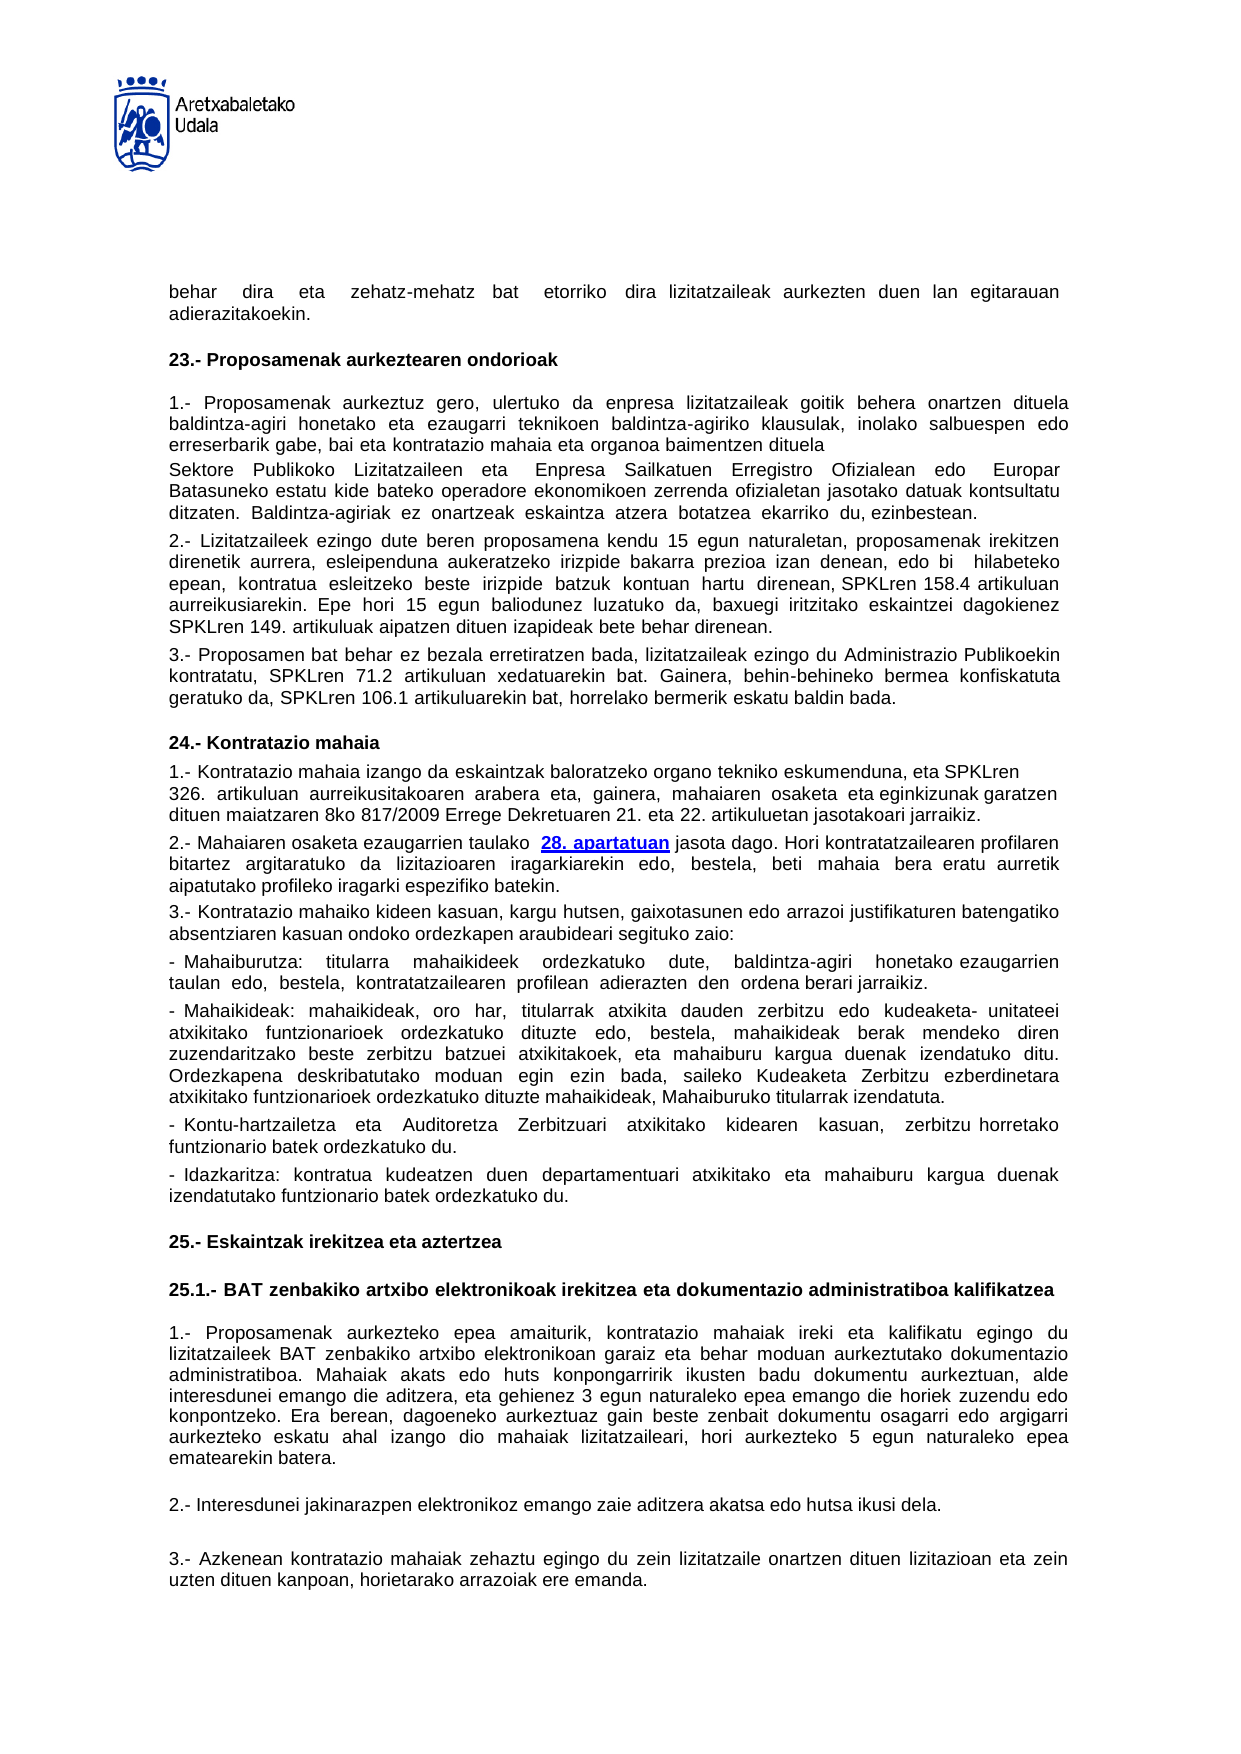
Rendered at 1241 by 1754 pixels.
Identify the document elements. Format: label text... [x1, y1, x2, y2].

text - Idazkaritza: kontratua kudeatzen duen departamentuari atxikitako eta mahaiburu kargua duenak izendatutako funtzionario batek ordezkatuko du. [169, 1163, 1059, 1207]
text 25.- Eskaintzak irekitzea eta aztertzea [169, 1231, 581, 1253]
text 1.- Proposamenak aurkeztuz gero, ulertuko da enpresa lizitatzaileak goitik behera onartzen dituela baldintza-agiri honetako eta ezaugarri teknikoen baldintza-agiriko klausulak, inolako salbuespen edo erreserbarik gabe, bai eta kontratazio mahaia eta organoa baimentzen dituela [169, 393, 1069, 455]
picture [112, 75, 296, 174]
text 2.- Interesdunei jakinarazpen elektronikoz emango zaie aditzera akatsa edo hutsa ikusi dela. [169, 1494, 1069, 1515]
text 2.- Lizitatzaileek ezingo dute beren proposamena kendu 15 egun naturaletan, proposamenak irekitzen direnetik aurrera, esleipenduna aukeratzeko irizpide bakarra prezioa izan denean, edo bi hilabeteko epean, kontratua esleitzeko beste irizpide batzuk kontuan hartu direnean, SPKLren 158.4 artikuluan aurreikusiarekin. Epe hori 15 egun baliodunez luzatuko da, baxuegi iritzitako eskaintzei dagokienez SPKLren 149. artikuluak aipatzen dituen izapideak bete behar direnean. [169, 529, 1059, 637]
text 23.- Proposamenak aurkeztearen ondorioak [169, 349, 649, 370]
text 25.1.- BAT zenbakiko artxibo elektronikoak irekitzea eta dokumentazio administratiboa kalifikatzea [169, 1279, 1059, 1301]
text 1.- Kontratazio mahaia izango da eskaintzak baloratzeko organo tekniko eskumenduna, eta SPKLren 326. artikuluan aurreikusitakoaren arabera eta, gainera, mahaiaren osaketa eta eginkizunak garatzen dituen maiatzaren 8ko 817/2009 Errege Dekretuaren 21. eta 22. artikuluetan jasotakoari jarraikiz. [169, 761, 1059, 826]
text 2.- Mahaiaren osaketa ezaugarrien taulako 28. apartatuan jasota dago. Hori kontratatzailearen profilaren bitartez argitaratuko da lizitazioaren iragarkiarekin edo, bestela, beti mahaia bera eratu aurretik aipatutako profileko iragarki espezifiko batekin. [169, 832, 1059, 896]
text - Mahaikideak: mahaikideak, oro har, titularrak atxikita dauden zerbitzu edo kudeaketa- unitateei atxikitako funtzionarioek ordezkatuko dituzte edo, bestela, mahaikideak berak mendeko diren zuzendaritzako beste zerbitzu batzuei atxikitakoek, eta mahaiburu kargua duenak izendatuko ditu. Ordezkapena deskribatutako moduan egin ezin bada, saileko Kudeaketa Zerbitzu ezberdinetara atxikitako funtzionarioek ordezkatuko dituzte mahaikideak, Mahaiburuko titularrak izendatuta. [169, 1000, 1060, 1108]
text 3.- Proposamen bat behar ez bezala erretiratzen bada, lizitatzaileak ezingo du Administrazio Publikoekin kontratatu, SPKLren 71.2 artikuluan xedatuarekin bat. Gainera, behin-behineko bermea konfiskatuta geratuko da, SPKLren 106.1 artikuluarekin bat, horrelako bermerik eskatu baldin bada. [169, 644, 1060, 708]
text 3.- Azkenean kontratazio mahaiak zehaztu egingo du zein lizitatzaile onartzen dituen lizitazioan eta zein uzten dituen kanpoan, horietarako arrazoiak ere emanda. [169, 1548, 1069, 1591]
text 3.- Kontratazio mahaiko kideen kasuan, kargu hutsen, gaixotasunen edo arrazoi justifikaturen batengatiko absentziaren kasuan ondoko ordezkapen araubideari segituko zaio: [169, 901, 1059, 944]
text 24.- Kontratazio mahaia [169, 732, 431, 753]
text - Mahaiburutza: titularra mahaikideek ordezkatuko dute, baldintza-agiri honetako ezaugarrien taulan edo, bestela, kontratatzailearen profilean adierazten den ordena berari jarraikiz. [169, 951, 1060, 994]
text Sektore Publikoko Lizitatzaileen eta Enpresa Sailkatuen Erregistro Ofizialean edo Europar Batasuneko estatu kide bateko operadore ekonomikoen zerrenda ofizialetan jasotako datuak kontsultatu ditzaten. Baldintza-agiriak ez onartzeak eskaintza atzera botatzea ekarriko du, ezinbestean. [169, 459, 1060, 523]
text - Kontu-hartzailetza eta Auditoretza Zerbitzuari atxikitako kidearen kasuan, zerbitzu horretako funtzionario batek ordezkatuko du. [169, 1114, 1059, 1157]
text 1.- Proposamenak aurkezteko epea amaiturik, kontratazio mahaiak ireki eta kalifikatu egingo du lizitatzaileek BAT zenbakiko artxibo elektronikoan garaiz eta behar moduan aurkeztutako dokumentazio administratiboa. Mahaiak akats edo huts konpongarririk ikusten badu dokumentu aurkeztuan, alde interesdunei emango die aditzera, eta gehienez 3 egun naturaleko epea emango die horiek zuzendu edo konpontzeko. Era berean, dagoeneko aurkeztuaz gain beste zenbait dokumentu osagarri edo argigarri aurkezteko eskatu ahal izango dio mahaiak lizitatzaileari, hori aurkezteko 5 egun naturaleko epea ematearekin batera. [169, 1323, 1069, 1469]
